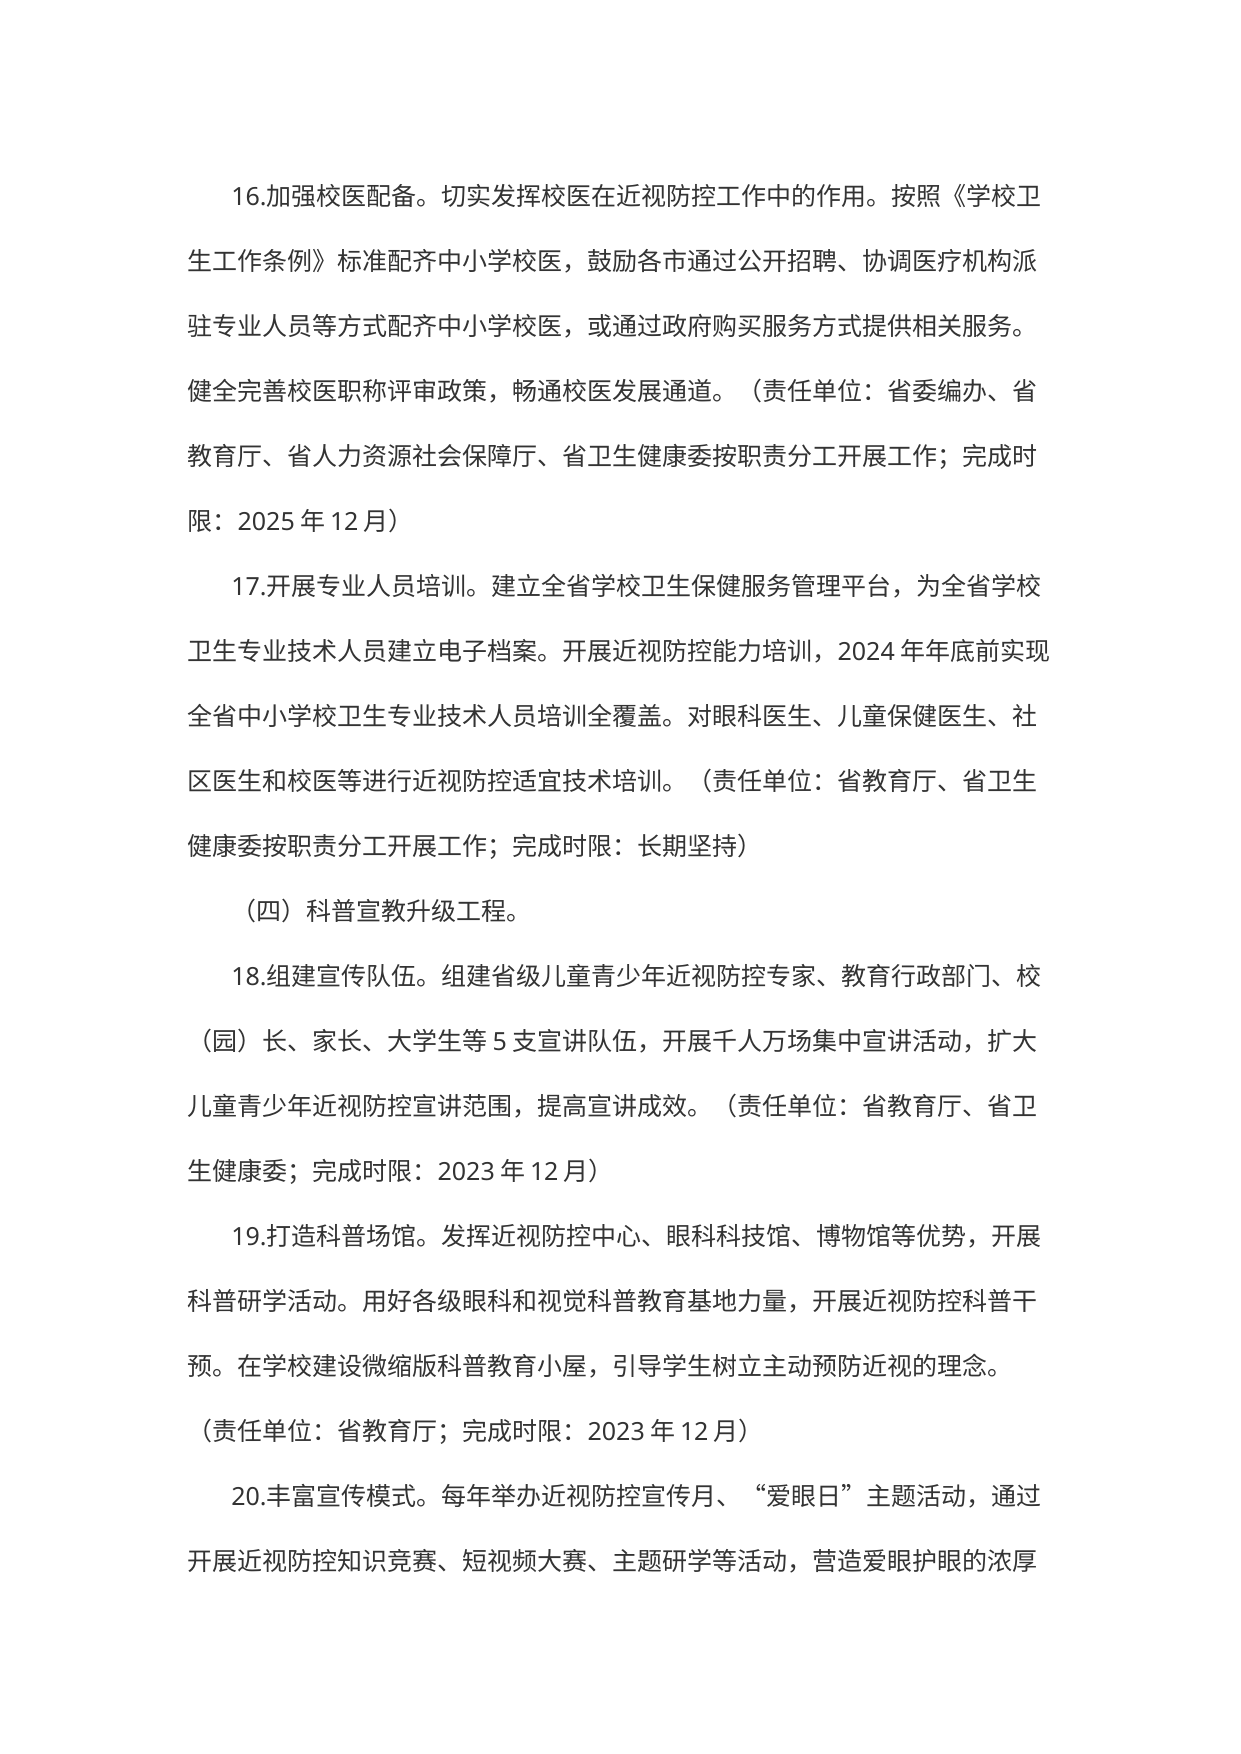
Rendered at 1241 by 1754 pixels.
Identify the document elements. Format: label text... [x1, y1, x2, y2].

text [187, 1462, 1053, 1592]
text 18.组建宣传队伍。组建省级儿童青少年近视防控专家、教育行政部门、校（园）长、家长、大学生等5支宣讲队伍，开展千人万场集中宣讲活动，扩大儿童青少年近视防控宣讲范围，提高宣讲成效。（责任单位：省教育厅、省卫生健康委；完成时限：2023年12月） [187, 942, 1053, 1202]
text 19.打造科普场馆。发挥近视防控中心、眼科科技馆、博物馆等优势，开展科普研学活动。用好各级眼科和视觉科普教育基地力量，开展近视防控科普干预。在学校建设微缩版科普教育小屋，引导学生树立主动预防近视的理念。（责任单位：省教育厅；完成时限：2023年12月） [187, 1202, 1053, 1462]
text （四）科普宣教升级工程。 [187, 877, 1053, 942]
text 16.加强校医配备。切实发挥校医在近视防控工作中的作用。按照《学校卫生工作条例》标准配齐中小学校医，鼓励各市通过公开招聘、协调医疗机构派驻专业人员等方式配齐中小学校医，或通过政府购买服务方式提供相关服务。健全完善校医职称评审政策，畅通校医发展通道。（责任单位：省委编办、省教育厅、省人力资源社会保障厅、省卫生健康委按职责分工开展工作；完成时限：2025年12月） [187, 162, 1053, 552]
text 17.开展专业人员培训。建立全省学校卫生保健服务管理平台，为全省学校卫生专业技术人员建立电子档案。开展近视防控能力培训，2024年年底前实现全省中小学校卫生专业技术人员培训全覆盖。对眼科医生、儿童保健医生、社区医生和校医等进行近视防控适宜技术培训。（责任单位：省教育厅、省卫生健康委按职责分工开展工作；完成时限：长期坚持） [187, 552, 1053, 877]
